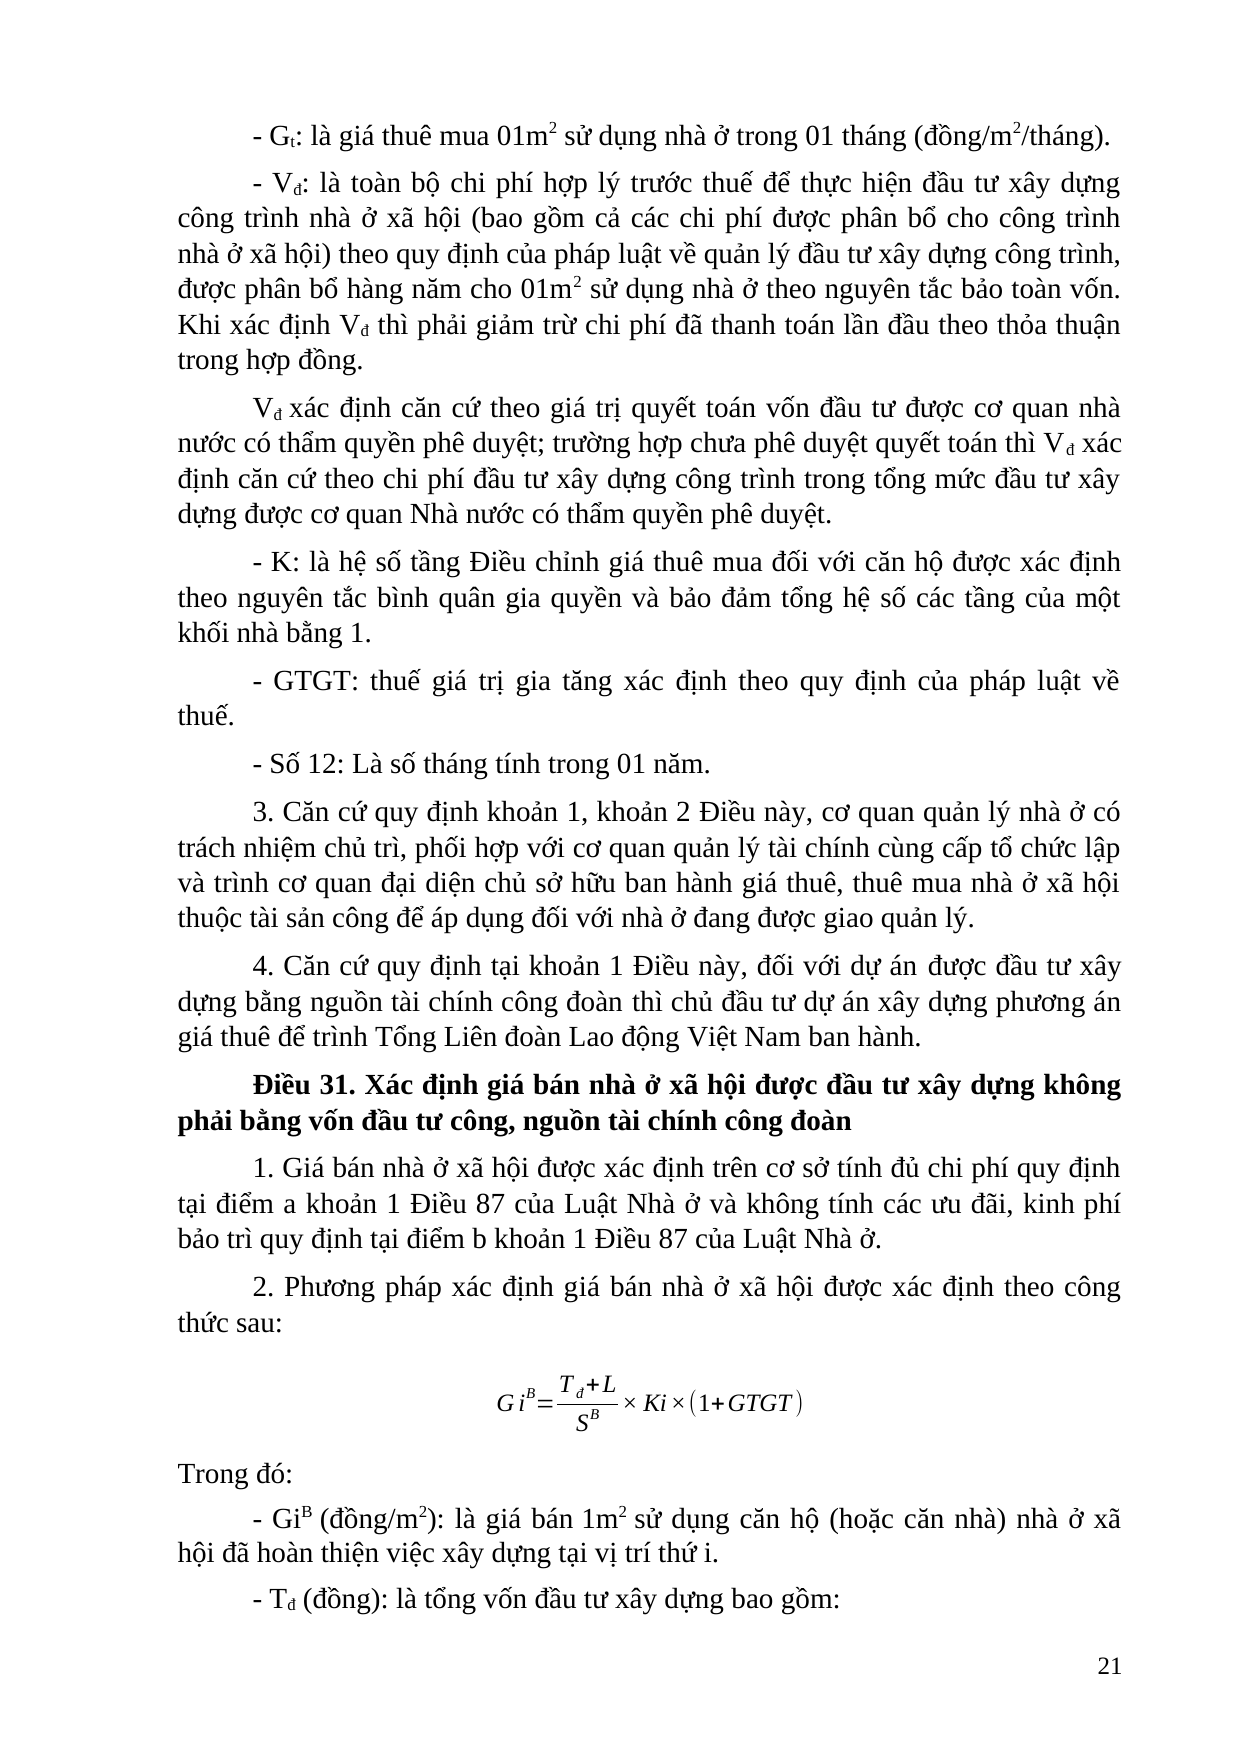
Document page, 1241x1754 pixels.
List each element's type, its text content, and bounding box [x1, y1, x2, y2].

text - K: là hệ số tầng Điều chỉnh giá thuê mua đối với căn hộ được xác định theo nguyên tắc bình quân gia quyền và bảo đảm tổng hệ số các tầng của một khối nhà bằng 1. [177, 543, 1122, 649]
text 4. Căn cứ quy định tại khoản 1 Điều này, đối với dự án được đầu tư xây dựng bằng nguồn tài chính công đoàn thì chủ đầu tư dự án xây dựng phương án giá thuê để trình Tổng Liên đoàn Lao động Việt Nam ban hành. [177, 947, 1122, 1054]
text - Số 12: Là số tháng tính trong 01 năm. [177, 745, 1122, 781]
text - Gt: là giá thuê mua 01m2 sử dụng nhà ở trong 01 tháng (đồng/m2/tháng). [177, 118, 1122, 152]
text Vđ xác định căn cứ theo giá trị quyết toán vốn đầu tư được cơ quan nhà nước có thẩm quyền phê duyệt; trường hợp chưa phê duyệt quyết toán thì Vđ xác định căn cứ theo chi phí đầu tư xây dựng công trình trong tổng mức đầu tư xây dựng được cơ quan Nhà nước có thẩm quyền phê duyệt. [177, 389, 1122, 531]
text 1. Giá bán nhà ở xã hội được xác định trên cơ sở tính đủ chi phí quy định tại điểm a khoản 1 Điều 87 của Luật Nhà ở và không tính các ưu đãi, kinh phí bảo trì quy định tại điểm b khoản 1 Điều 87 của Luật Nhà ở. [177, 1149, 1122, 1256]
text - GTGT: thuế giá trị gia tăng xác định theo quy định của pháp luật về thuế. [177, 662, 1122, 733]
text Trong đó: [177, 1456, 1122, 1490]
text 2. Phương pháp xác định giá bán nhà ở xã hội được xác định theo công thức sau: [177, 1268, 1122, 1339]
text - Tđ (đồng): là tổng vốn đầu tư xây dựng bao gồm: [177, 1581, 1122, 1615]
text - GiB (đồng/m2): là giá bán 1m2 sử dụng căn hộ (hoặc căn nhà) nhà ở xã hội đã hoàn thiện việc xây dựng tại vị trí thứ i. [177, 1502, 1122, 1569]
text Điều 31. Xác định giá bán nhà ở xã hội được đầu tư xây dựng không phải bằng vốn đầu tư công, nguồn tài chính công đoàn [177, 1066, 1122, 1137]
text 3. Căn cứ quy định khoản 1, khoản 2 Điều này, cơ quan quản lý nhà ở có trách nhiệm chủ trì, phối hợp với cơ quan quản lý tài chính cùng cấp tổ chức lập và trình cơ quan đại diện chủ sở hữu ban hành giá thuê, thuê mua nhà ở xã hội thuộc tài sản công để áp dụng đối với nhà ở đang được giao quản lý. [177, 793, 1122, 935]
table_header [423, 1352, 876, 1456]
text - Vđ: là toàn bộ chi phí hợp lý trước thuế để thực hiện đầu tư xây dựng công trình nhà ở xã hội (bao gồm cả các chi phí được phân bổ cho công trình nhà ở xã hội) theo quy định của pháp luật về quản lý đầu tư xây dựng công trình, được phân bổ hàng năm cho 01m2 sử dụng nhà ở theo nguyên tắc bảo toàn vốn. Khi xác định Vđ thì phải giảm trừ chi phí đã thanh toán lần đầu theo thỏa thuận trong hợp đồng. [177, 164, 1122, 377]
